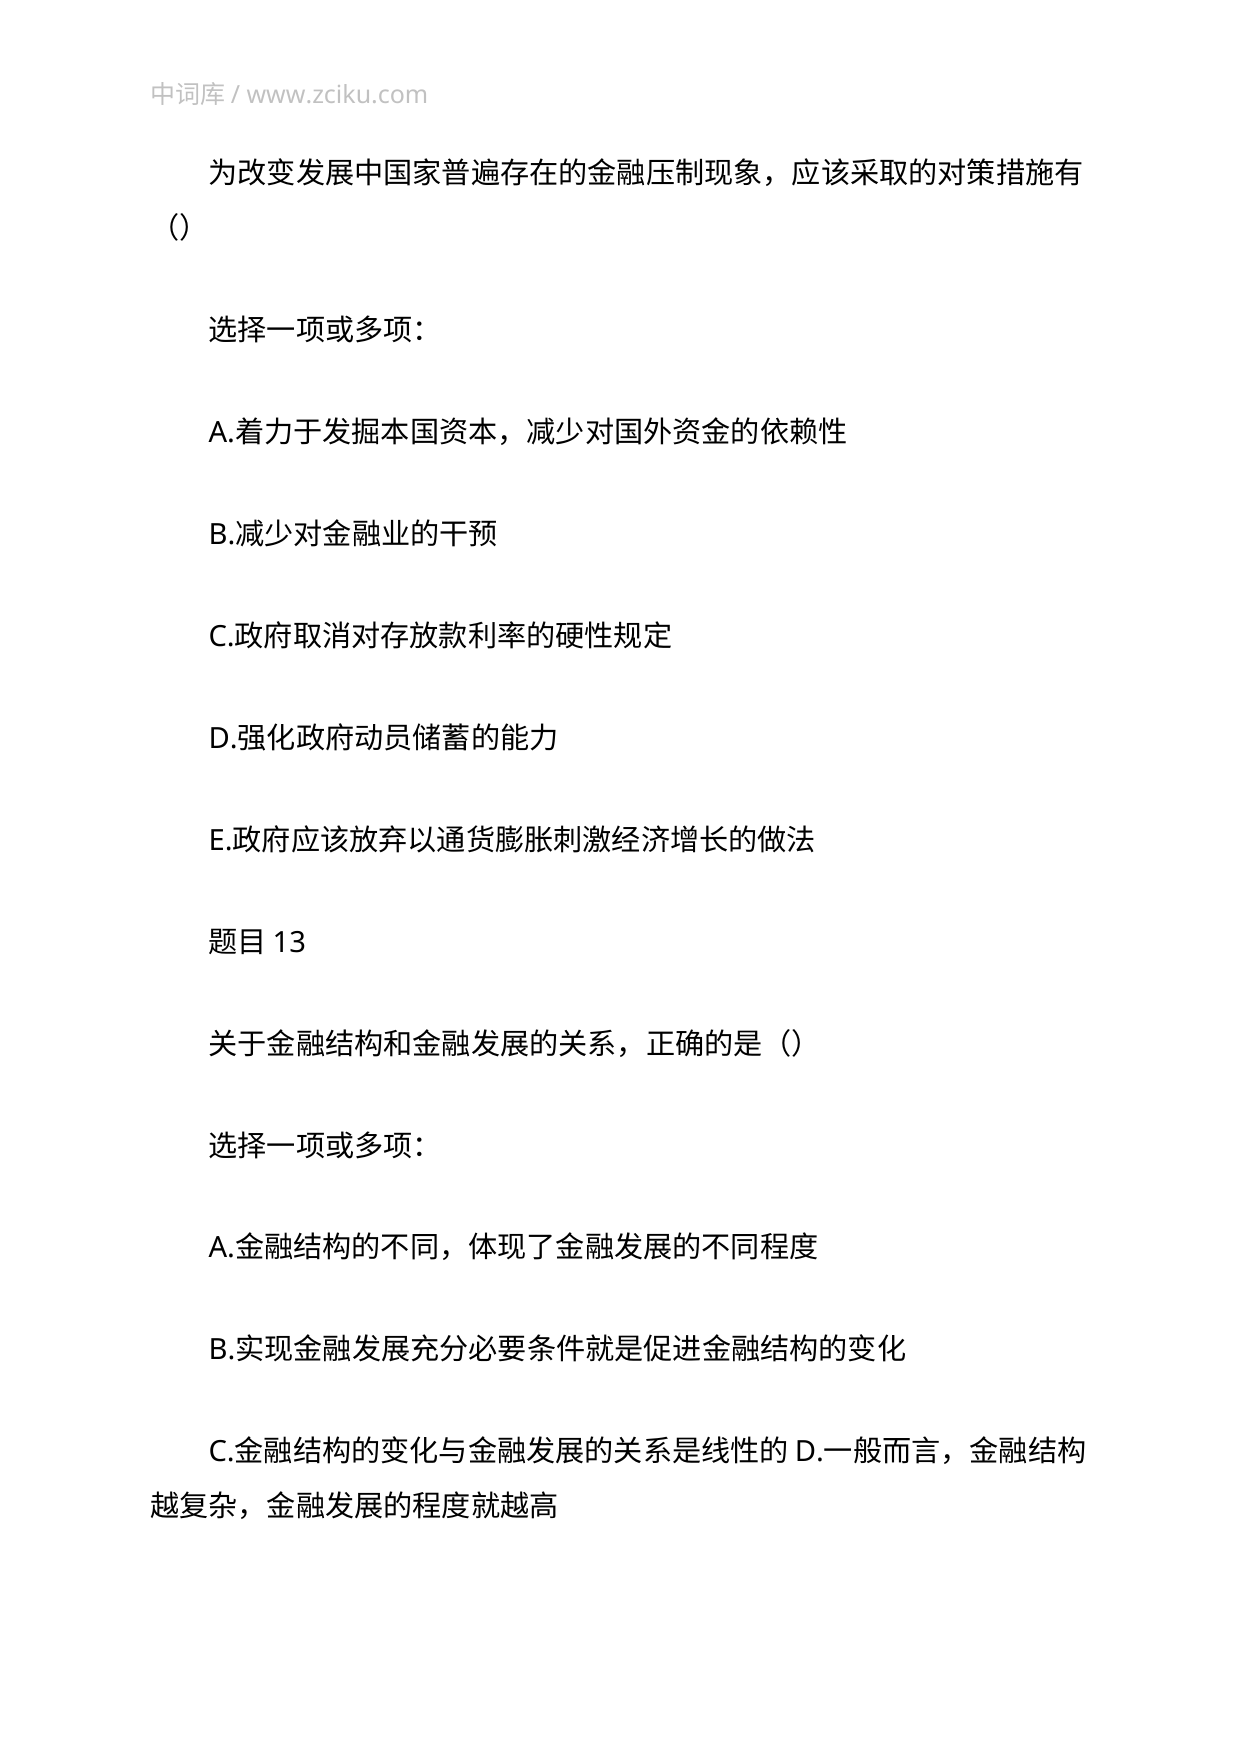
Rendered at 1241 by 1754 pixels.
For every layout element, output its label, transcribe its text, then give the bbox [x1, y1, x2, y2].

text D.强化政府动员储蓄的能力 [150, 714, 1090, 757]
text E.政府应该放弃以通货膨胀刺激经济增长的做法 [150, 816, 1090, 859]
text C.金融结构的变化与金融发展的关系是线性的D.一般而言，金融结构越复杂，金融发展的程度就越高 [150, 1428, 1090, 1525]
text 关于金融结构和金融发展的关系，正确的是（） [150, 1020, 1090, 1063]
text B.减少对金融业的干预 [150, 510, 1090, 553]
text 为改变发展中国家普遍存在的金融压制现象，应该采取的对策措施有（） [150, 150, 1090, 247]
text C.政府取消对存放款利率的硬性规定 [150, 612, 1090, 655]
text A.着力于发掘本国资本，减少对国外资金的依赖性 [150, 408, 1090, 451]
text A.金融结构的不同，体现了金融发展的不同程度 [150, 1224, 1090, 1266]
text 选择一项或多项： [150, 1122, 1090, 1164]
text B.实现金融发展充分必要条件就是促进金融结构的变化 [150, 1326, 1090, 1368]
text 题目13 [150, 918, 1090, 961]
text 选择一项或多项： [150, 307, 1090, 349]
